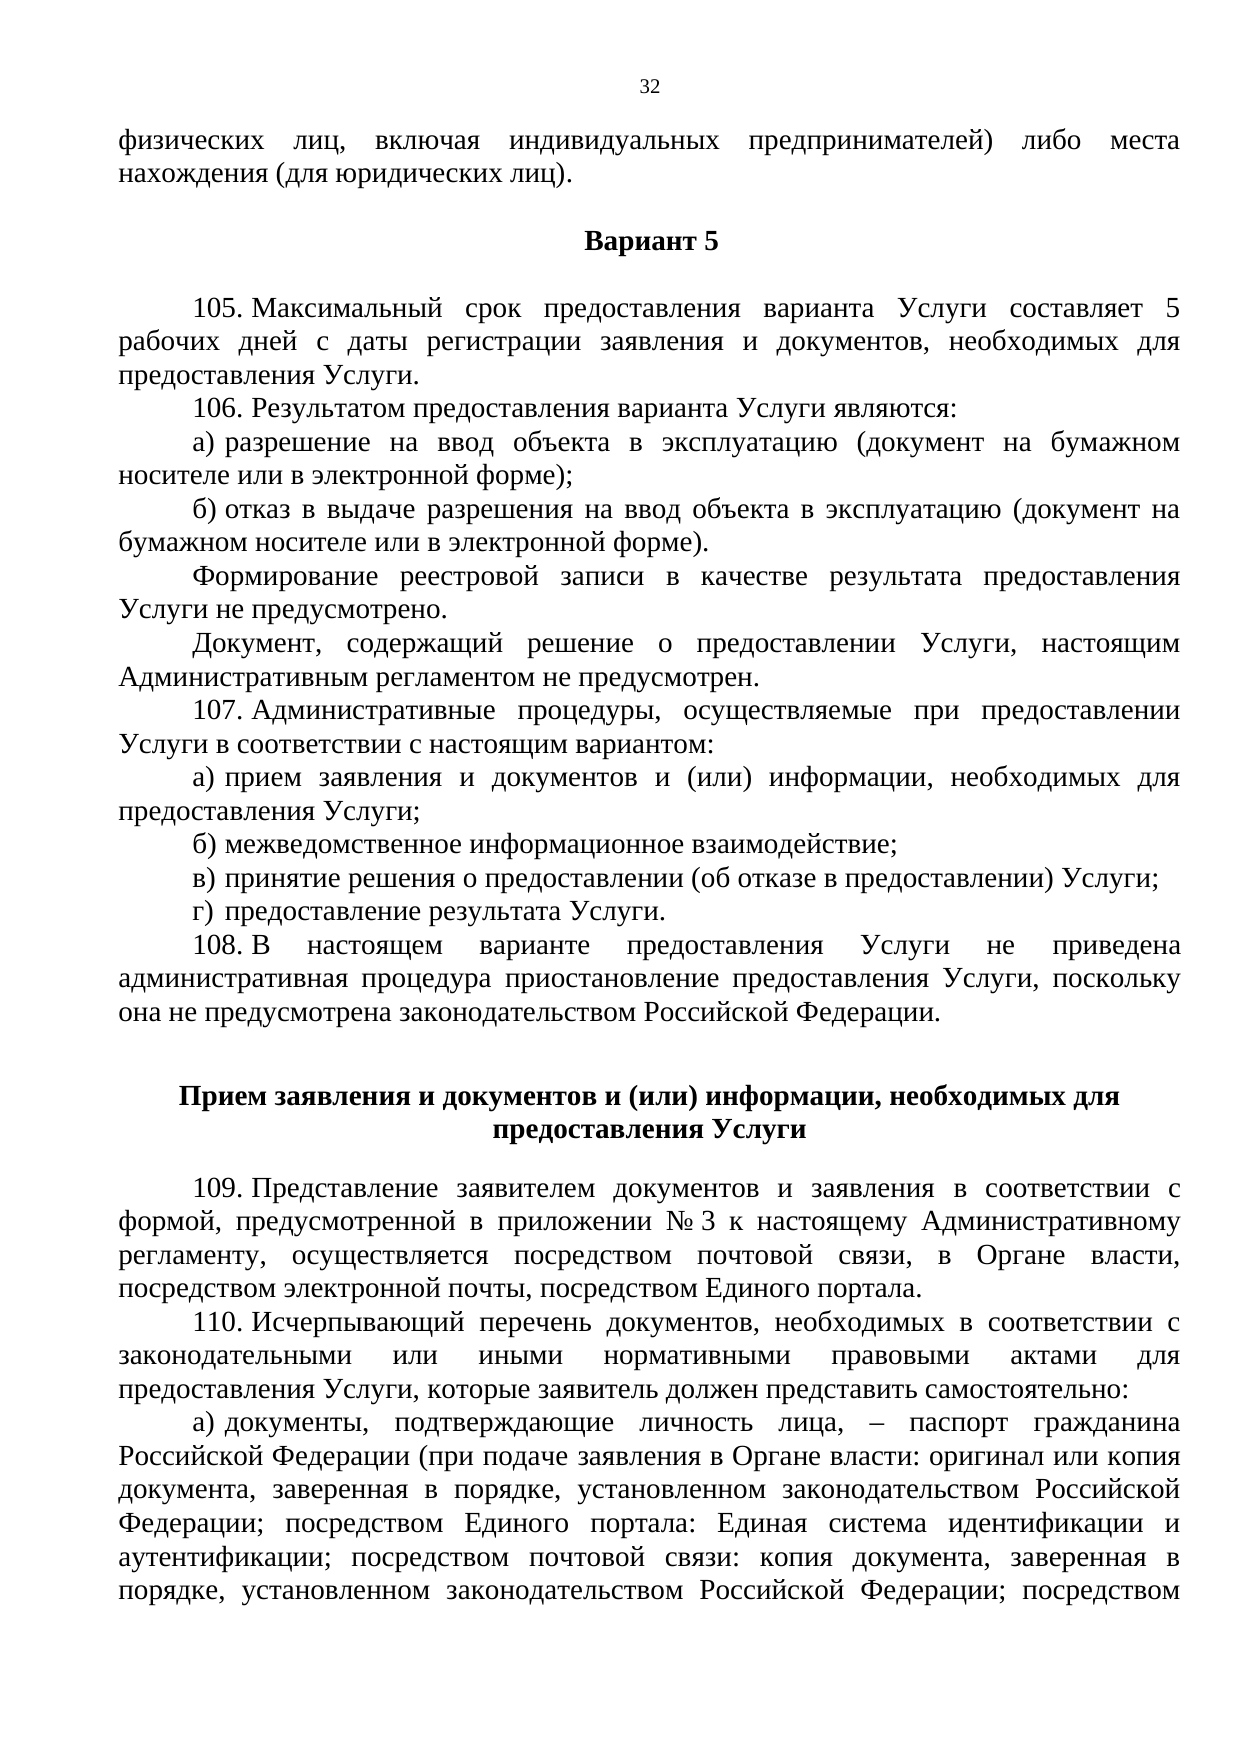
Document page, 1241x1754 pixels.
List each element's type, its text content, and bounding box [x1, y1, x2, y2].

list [118, 122, 1181, 189]
list прием заявления и документов и (или) информации, необходимых для предоставления Услуги; [118, 759, 1181, 826]
list Представление заявителем документов и заявления в соответствии с формой, предусмотренной в приложении № 3 к настоящему Административному регламенту, осуществляется посредством почтовой связи, в Органе власти, посредством электронной почты, посредством Единого портала. [118, 1170, 1181, 1304]
text Прием заявления и документов и (или) информации, необходимых для предоставления Услуги [118, 1078, 1181, 1145]
list принятие решения о предоставлении (об отказе в предоставлении) Услуги; [118, 860, 1181, 893]
list межведомственное информационное взаимодействие; [118, 826, 1181, 860]
list Административные процедуры, осуществляемые при предоставлении Услуги в соответствии с настоящим вариантом: [118, 692, 1181, 759]
list Результатом предоставления варианта Услуги являются: [118, 390, 1181, 424]
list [118, 1404, 1181, 1606]
text Формирование реестровой записи в качестве результата предоставления Услуги не предусмотрено. [118, 558, 1181, 625]
list разрешение на ввод объекта в эксплуатацию (документ на бумажном носителе или в электронной форме); [118, 424, 1181, 491]
text Документ, содержащий решение о предоставлении Услуги, настоящим Административным регламентом не предусмотрен. [118, 625, 1181, 692]
list отказ в выдаче разрешения на ввод объекта в эксплуатацию (документ на бумажном носителе или в электронной форме). [118, 491, 1181, 558]
list В настоящем варианте предоставления Услуги не приведена административная процедура приостановление предоставления Услуги, поскольку она не предусмотрена законодательством Российской Федерации. [118, 927, 1181, 1028]
list предоставление результата Услуги. [118, 893, 1181, 927]
list Исчерпывающий перечень документов, необходимых в соответствии с законодательными или иными нормативными правовыми актами для предоставления Услуги, которые заявитель должен представить самостоятельно: [118, 1304, 1181, 1404]
list Максимальный срок предоставления варианта Услуги составляет 5 рабочих дней с даты регистрации заявления и документов, необходимых для предоставления Услуги. [118, 290, 1181, 390]
